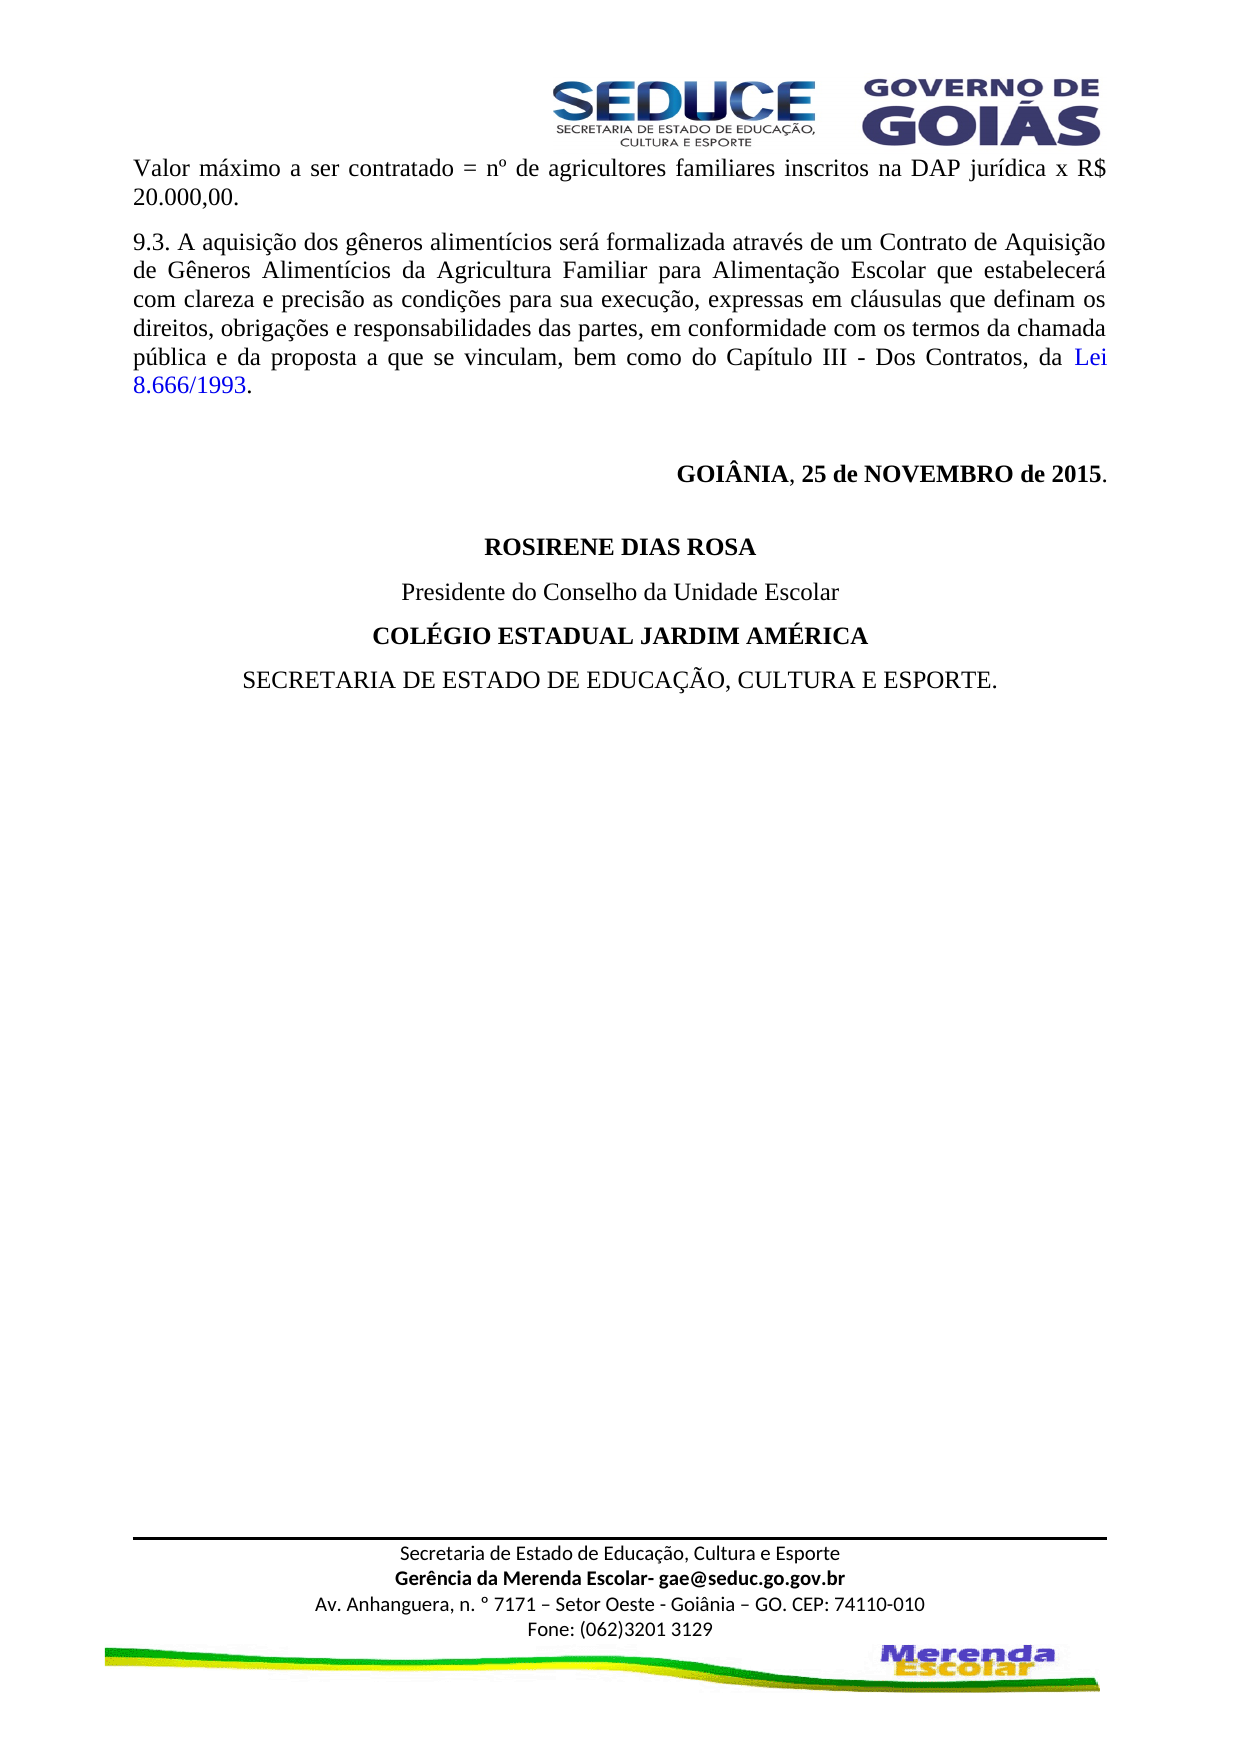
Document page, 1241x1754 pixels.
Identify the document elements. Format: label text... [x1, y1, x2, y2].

text Presidente do Conselho da Unidade Escolar [133, 577, 1107, 605]
text ROSIRENE DIAS ROSA [133, 503, 1107, 561]
text GOIÂNIA, 25 de NOVEMBRO de 2015. [133, 459, 1107, 488]
picture [552, 73, 1108, 154]
text COLÉGIO ESTADUAL JARDIM AMÉRICA [133, 621, 1107, 650]
text SECRETARIA DE ESTADO DE EDUCAÇÃO, CULTURA E ESPORTE. [133, 665, 1107, 694]
text Valor máximo a ser contratado = nº de agricultores familiares inscritos na DAP jurídica x R$ 20.000,00. [133, 153, 1107, 211]
text 9.3. A aquisição dos gêneros alimentícios será formalizada através de um Contrato de Aquisição de Gêneros Alimentícios da Agricultura Familiar para Alimentação Escolar que estabelecerá com clareza e precisão as condições para sua execução, expressas em cláusulas que definam os direitos, obrigações e responsabilidades das partes, em conformidade com os termos da chamada pública e da proposta a que se vinculam, bem como do Capítulo III - Dos Contratos, da Lei 8.666/1993. [133, 227, 1107, 399]
